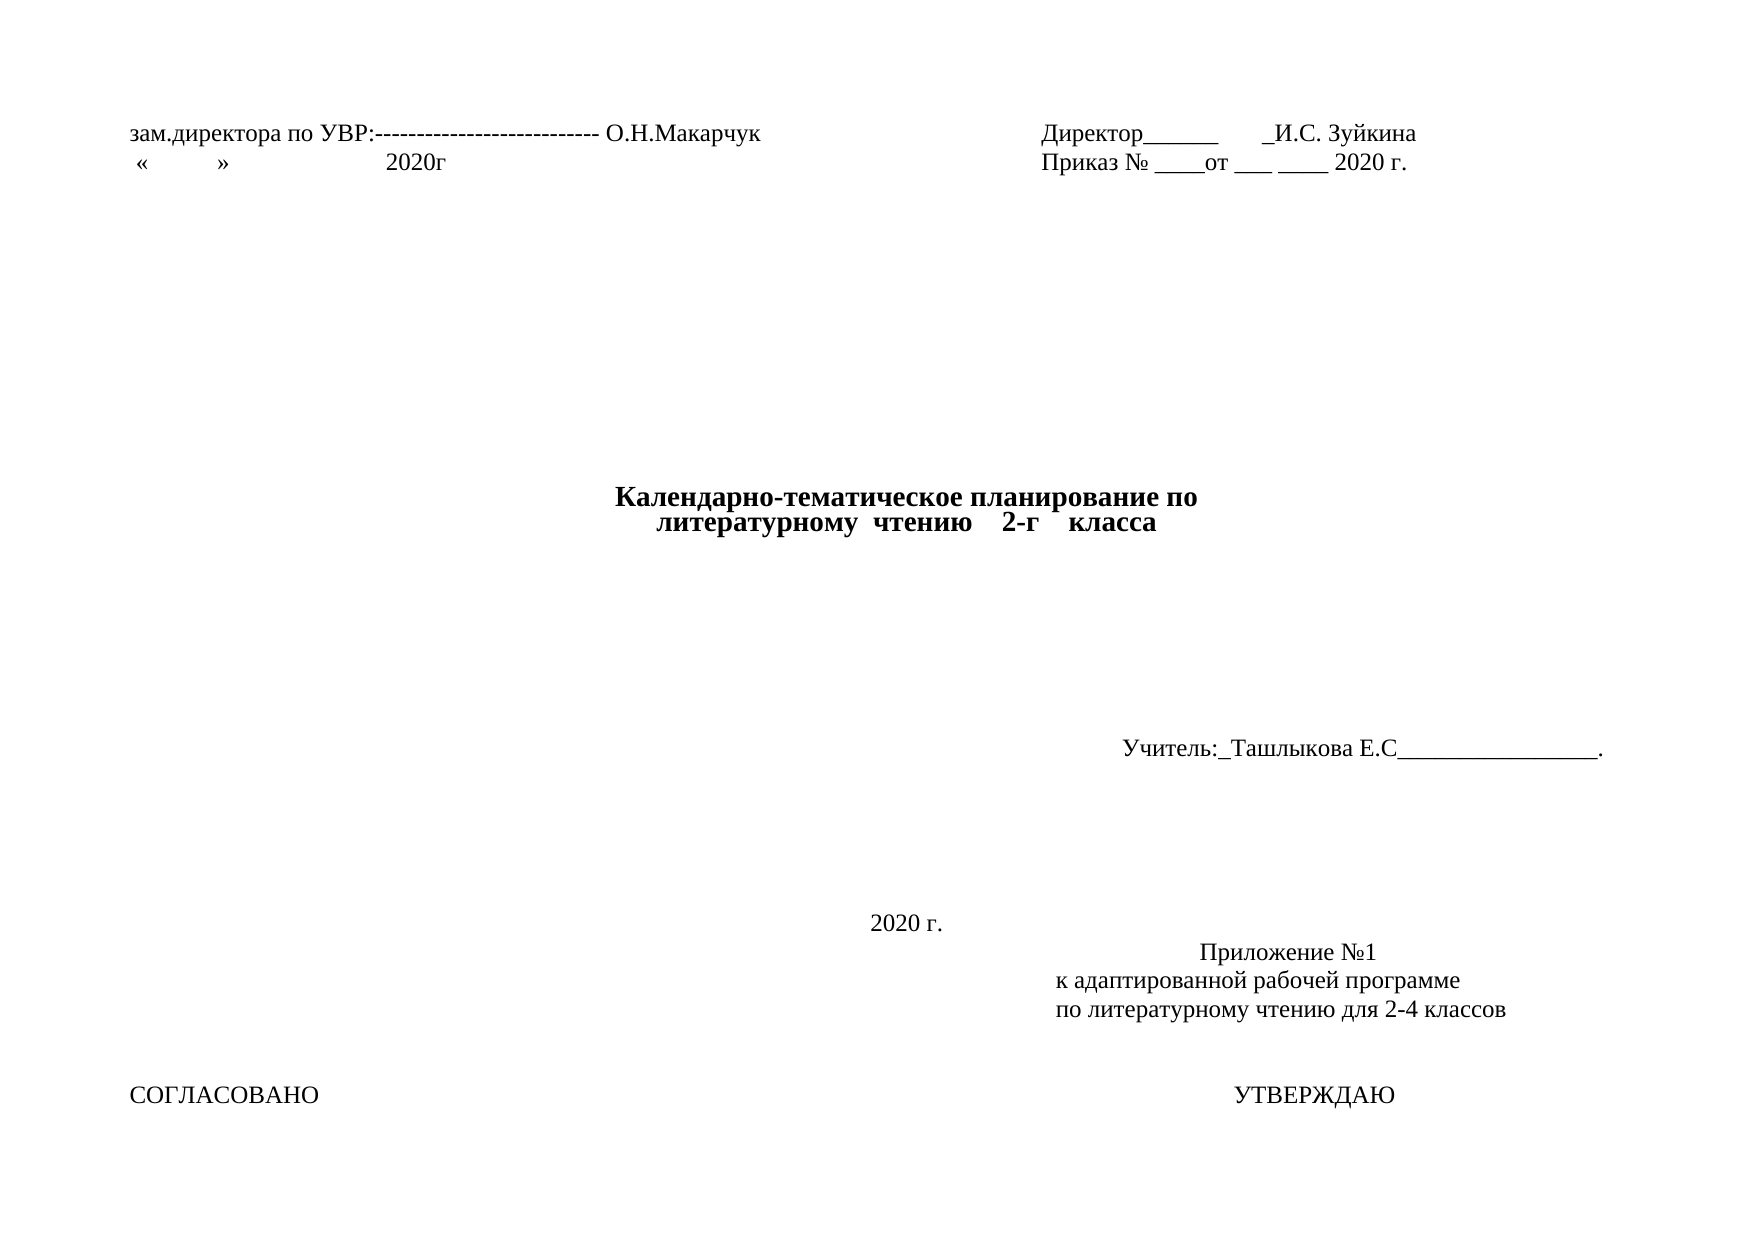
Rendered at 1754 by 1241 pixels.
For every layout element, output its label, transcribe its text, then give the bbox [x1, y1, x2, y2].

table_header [1222, 1081, 1717, 1109]
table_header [118, 118, 1030, 233]
text литературному чтению 2-г класса [118, 512, 1695, 537]
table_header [1030, 118, 1717, 233]
text 2020 г. [118, 912, 1695, 937]
text Приложение №1 [118, 937, 1754, 966]
text к адаптированной рабочей программе [118, 966, 1695, 994]
text по литературному чтению для 2-4 классов [118, 994, 1695, 1023]
text Учитель:_Ташлыкова Е.С________________. [118, 737, 1695, 762]
text Календарно-тематическое планирование по [118, 487, 1695, 512]
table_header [118, 1081, 1222, 1109]
